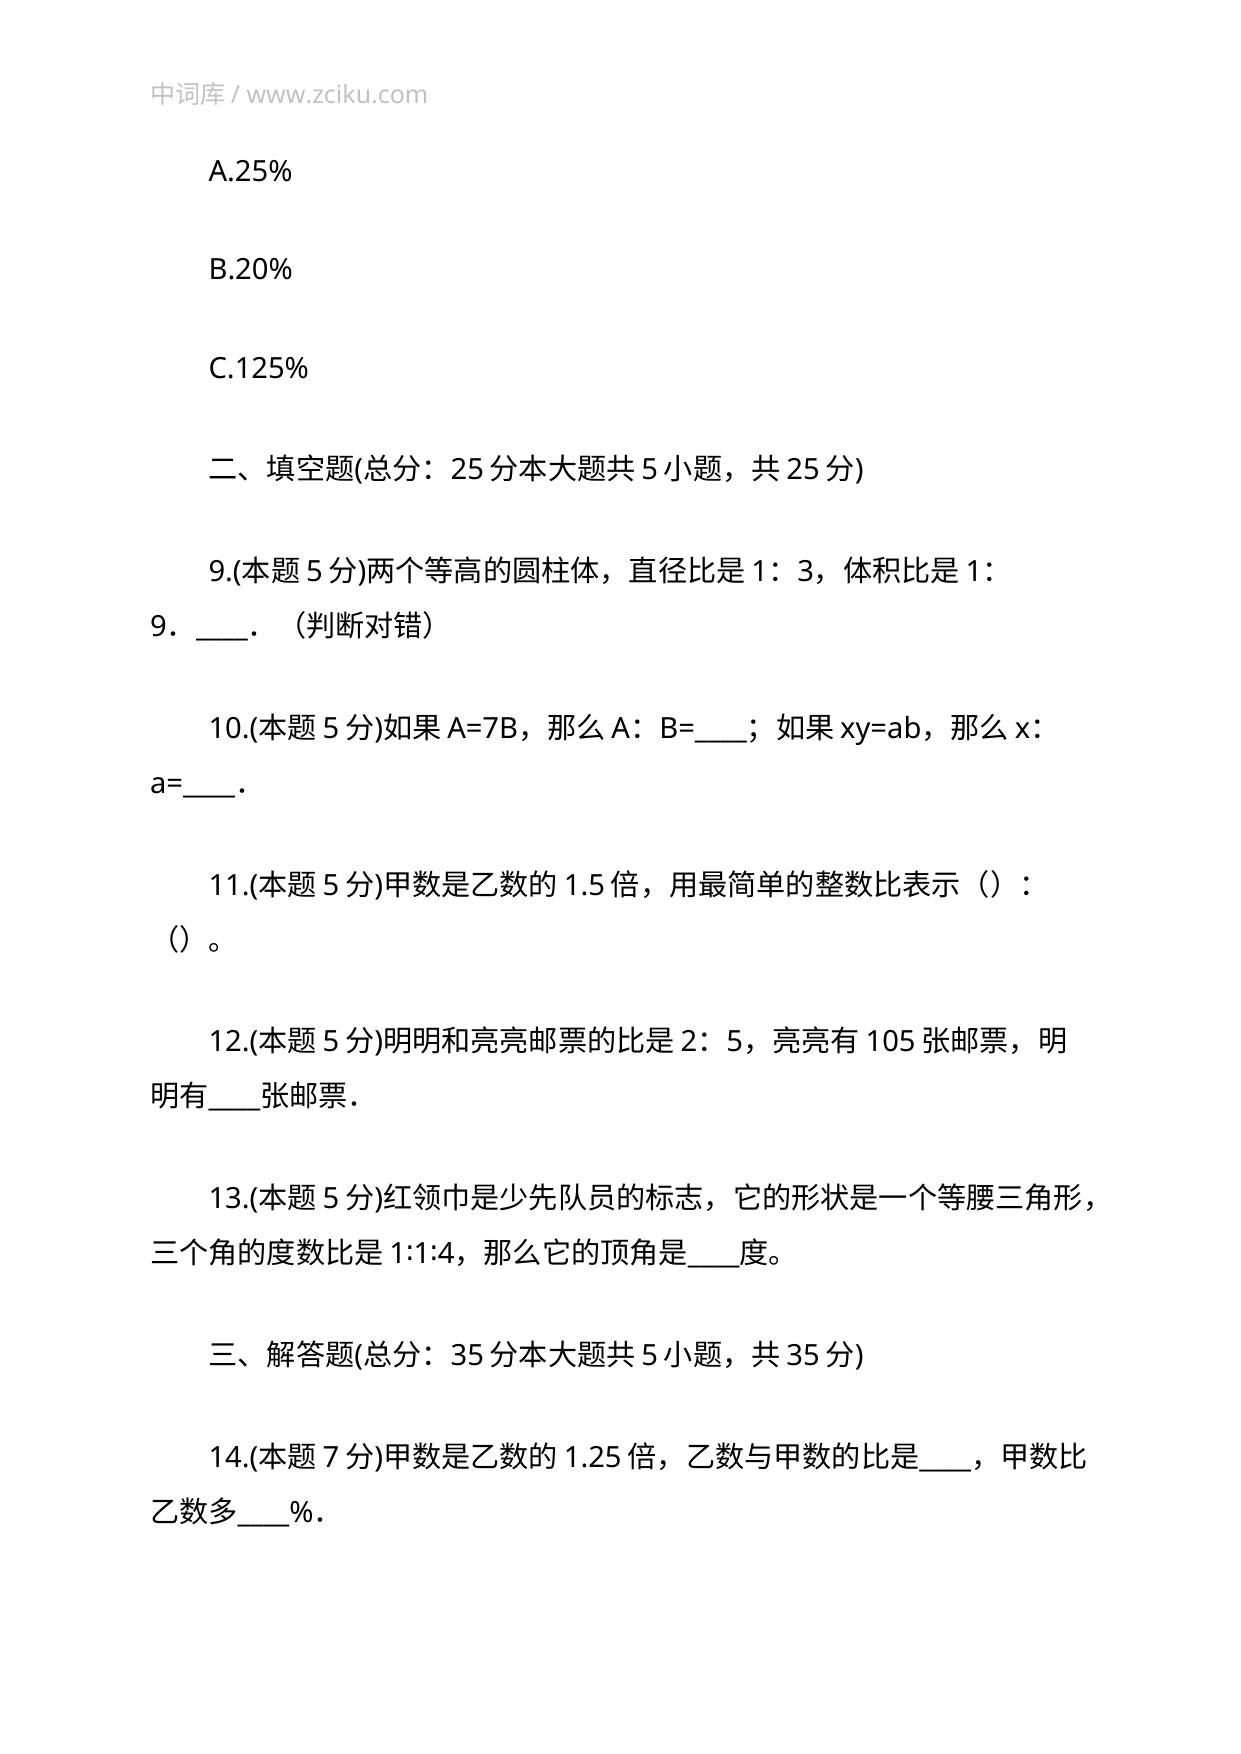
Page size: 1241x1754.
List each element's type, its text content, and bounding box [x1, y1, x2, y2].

text 三、解答题(总分：35分本大题共5小题，共35分) [150, 1332, 1090, 1374]
text 9.(本题5分)两个等高的圆柱体，直径比是1：3，体积比是1：9．____．（判断对错） [150, 547, 1090, 645]
text 10.(本题5分)如果A=7B，那么A：B=____；如果xy=ab，那么x：a=____． [150, 704, 1090, 802]
text B.20% [150, 248, 1090, 288]
text 13.(本题5分)红领巾是少先队员的标志，它的形状是一个等腰三角形，三个角的度数比是1∶1∶4，那么它的顶角是____度。 [150, 1175, 1090, 1272]
text 12.(本题5分)明明和亮亮邮票的比是2：5，亮亮有105张邮票，明明有____张邮票． [150, 1018, 1090, 1115]
text A.25% [150, 150, 1090, 190]
text 二、填空题(总分：25分本大题共5小题，共25分) [150, 445, 1090, 488]
text 14.(本题7分)甲数是乙数的1.25倍，乙数与甲数的比是____，甲数比乙数多____%． [150, 1434, 1090, 1531]
text C.125% [150, 347, 1090, 387]
text 11.(本题5分)甲数是乙数的1.5倍，用最简单的整数比表示（）：（）。 [150, 861, 1090, 958]
